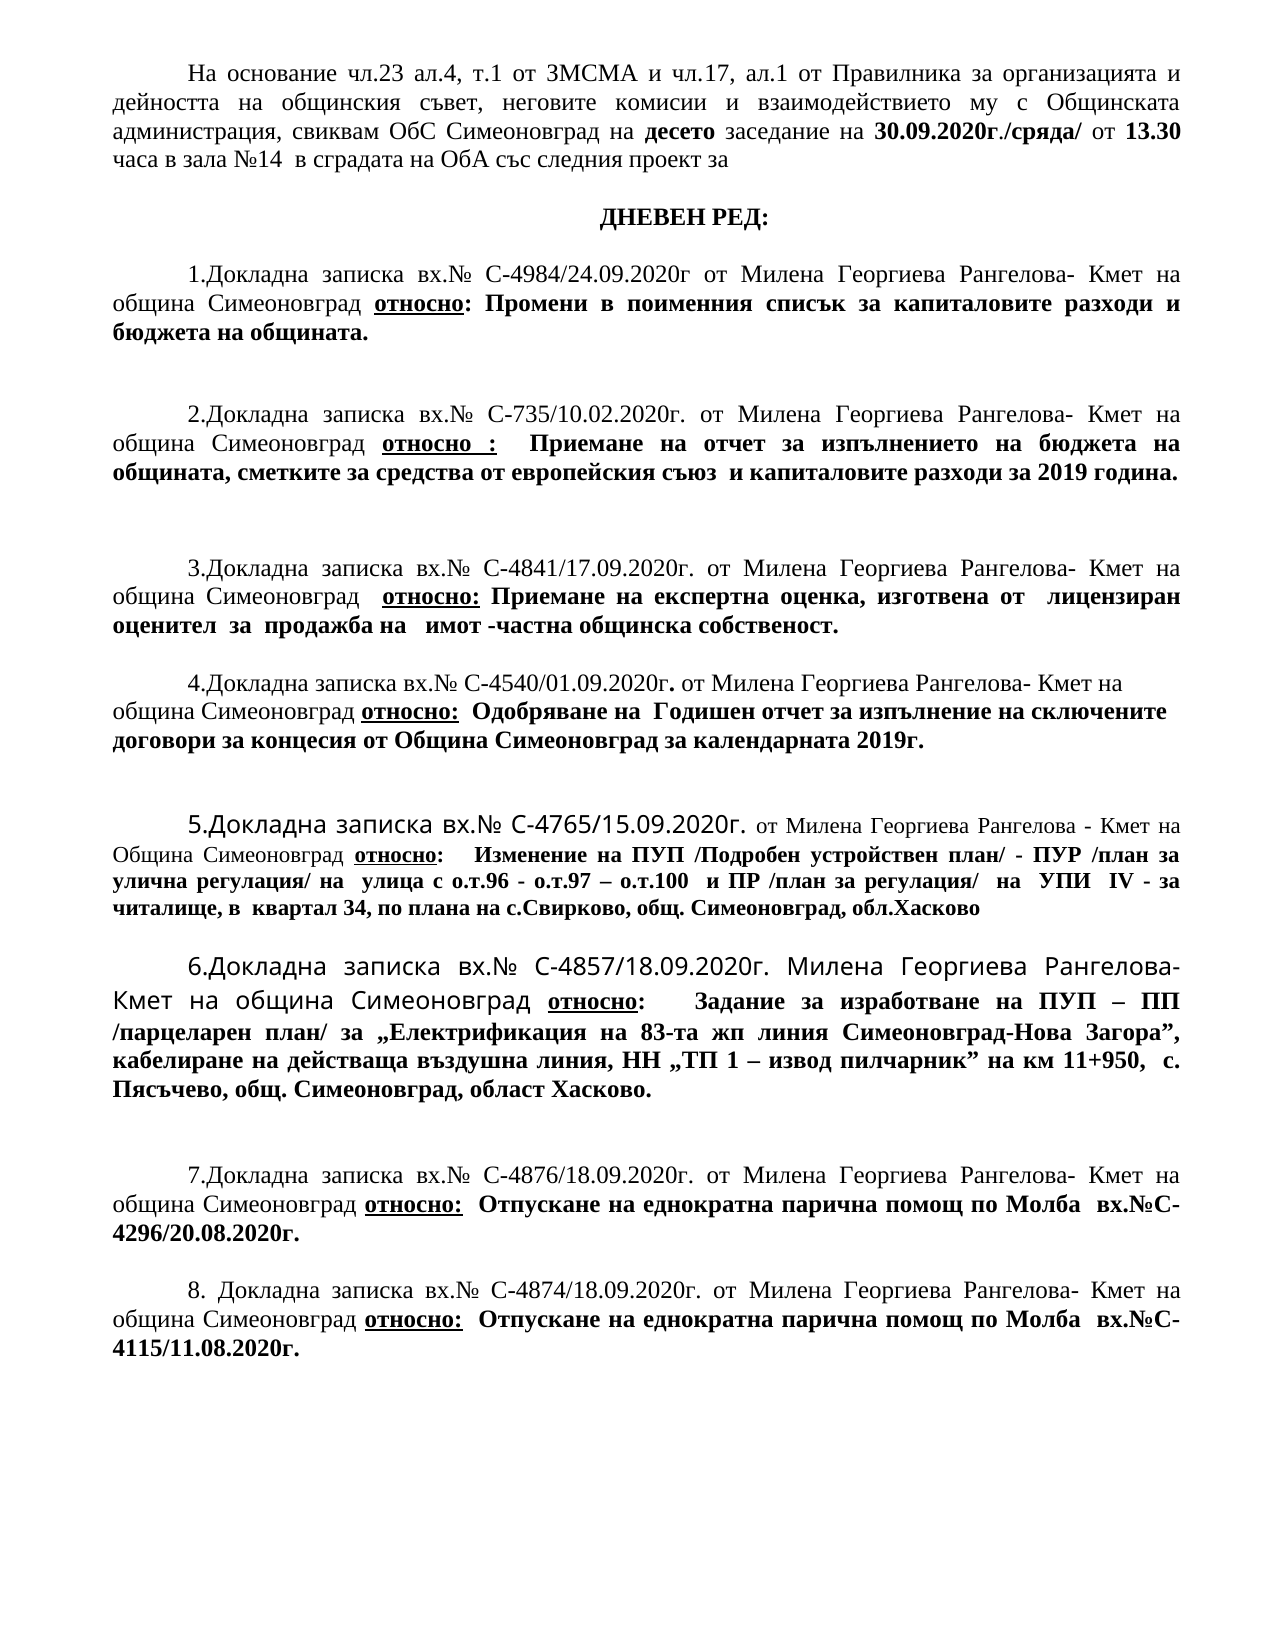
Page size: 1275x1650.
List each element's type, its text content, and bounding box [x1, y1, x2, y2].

subtitle 2.Докладна записка вх.№ С-735/10.02.2020г. от Милена Георгиева Рангелова- Кмет на община Симеоновград относно : Приемане на отчет за изпълнението на бюджета на общината, сметките за средства от европейския съюз и капиталовите разходи за 2019 година. [112, 399, 1181, 486]
text 4.Докладна записка вх.№ С-4540/01.09.2020г. от Милена Георгиева Рангелова- Кмет на община Симеоновград относно: Одобряване на Годишен отчет за изпълнение на сключените договори за концесия от Община Симеоновград за календарната 2019г. [112, 668, 1181, 754]
text 7.Докладна записка вх.№ С-4876/18.09.2020г. от Милена Георгиева Рангелова- Кмет на община Симеоновград относно: Отпускане на еднократна парична помощ по Молба вх.№С-4296/20.08.2020г. [112, 1161, 1181, 1247]
text 8. Докладна записка вх.№ С-4874/18.09.2020г. от Милена Георгиева Рангелова- Кмет на община Симеоновград относно: Отпускане на еднократна парична помощ по Молба вх.№С-4115/11.08.2020г. [112, 1276, 1181, 1362]
text 1.Докладна записка вх.№ С-4984/24.09.2020г от Милена Георгиева Рангелова- Кмет на община Симеоновград относно: Промени в поименния списък за капиталовите разходи и бюджета на общината. [112, 259, 1181, 346]
text 3.Докладна записка вх.№ С-4841/17.09.2020г. от Милена Георгиева Рангелова- Кмет на община Симеоновград относно: Приемане на експертна оценка, изготвена от лицензиран оценител за продажба на имот -частна общинска собственост. [112, 553, 1181, 639]
text 6.Докладна записка вх.№ С-4857/18.09.2020г. Милена Георгиева Рангелова- Кмет на община Симеоновград относно: Задание за изработване на ПУП – ПП /парцеларен план/ за „Електрификация на 83-та жп линия Симеоновград-Нова Загора”, кабелиране на действаща въздушна линия, НН „ТП 1 – извод пилчарник” на км 11+950, с. Пясъчево, общ. Симеоновград, област Хасково. [112, 949, 1181, 1103]
text На основание чл.23 ал.4, т.1 от ЗМСМА и чл.17, ал.1 от Правилника за организацията и дейността на общинския съвет, неговите комисии и взаимодействието му с Общинската администрация, свиквам ОбС Симеоновград на десето заседание на 30.09.2020г./сряда/ от 13.30 часа в зала №14 в сградата на ОбА със следния проект за [112, 58, 1181, 173]
text 5.Докладна записка вх.№ С-4765/15.09.2020г. от Милена Георгиева Рангелова - Кмет на Община Симеоновград относно: Изменение на ПУП /Подробен устройствен план/ - ПУР /план за улична регулация/ на улица с о.т.96 - о.т.97 – о.т.100 и ПР /план за регулация/ на УПИ IV - за читалище, в квартал 34, по плана на с.Свирково, общ. Симеоновград, обл.Хасково [112, 807, 1181, 920]
text ДНЕВЕН РЕД: [112, 202, 1181, 231]
